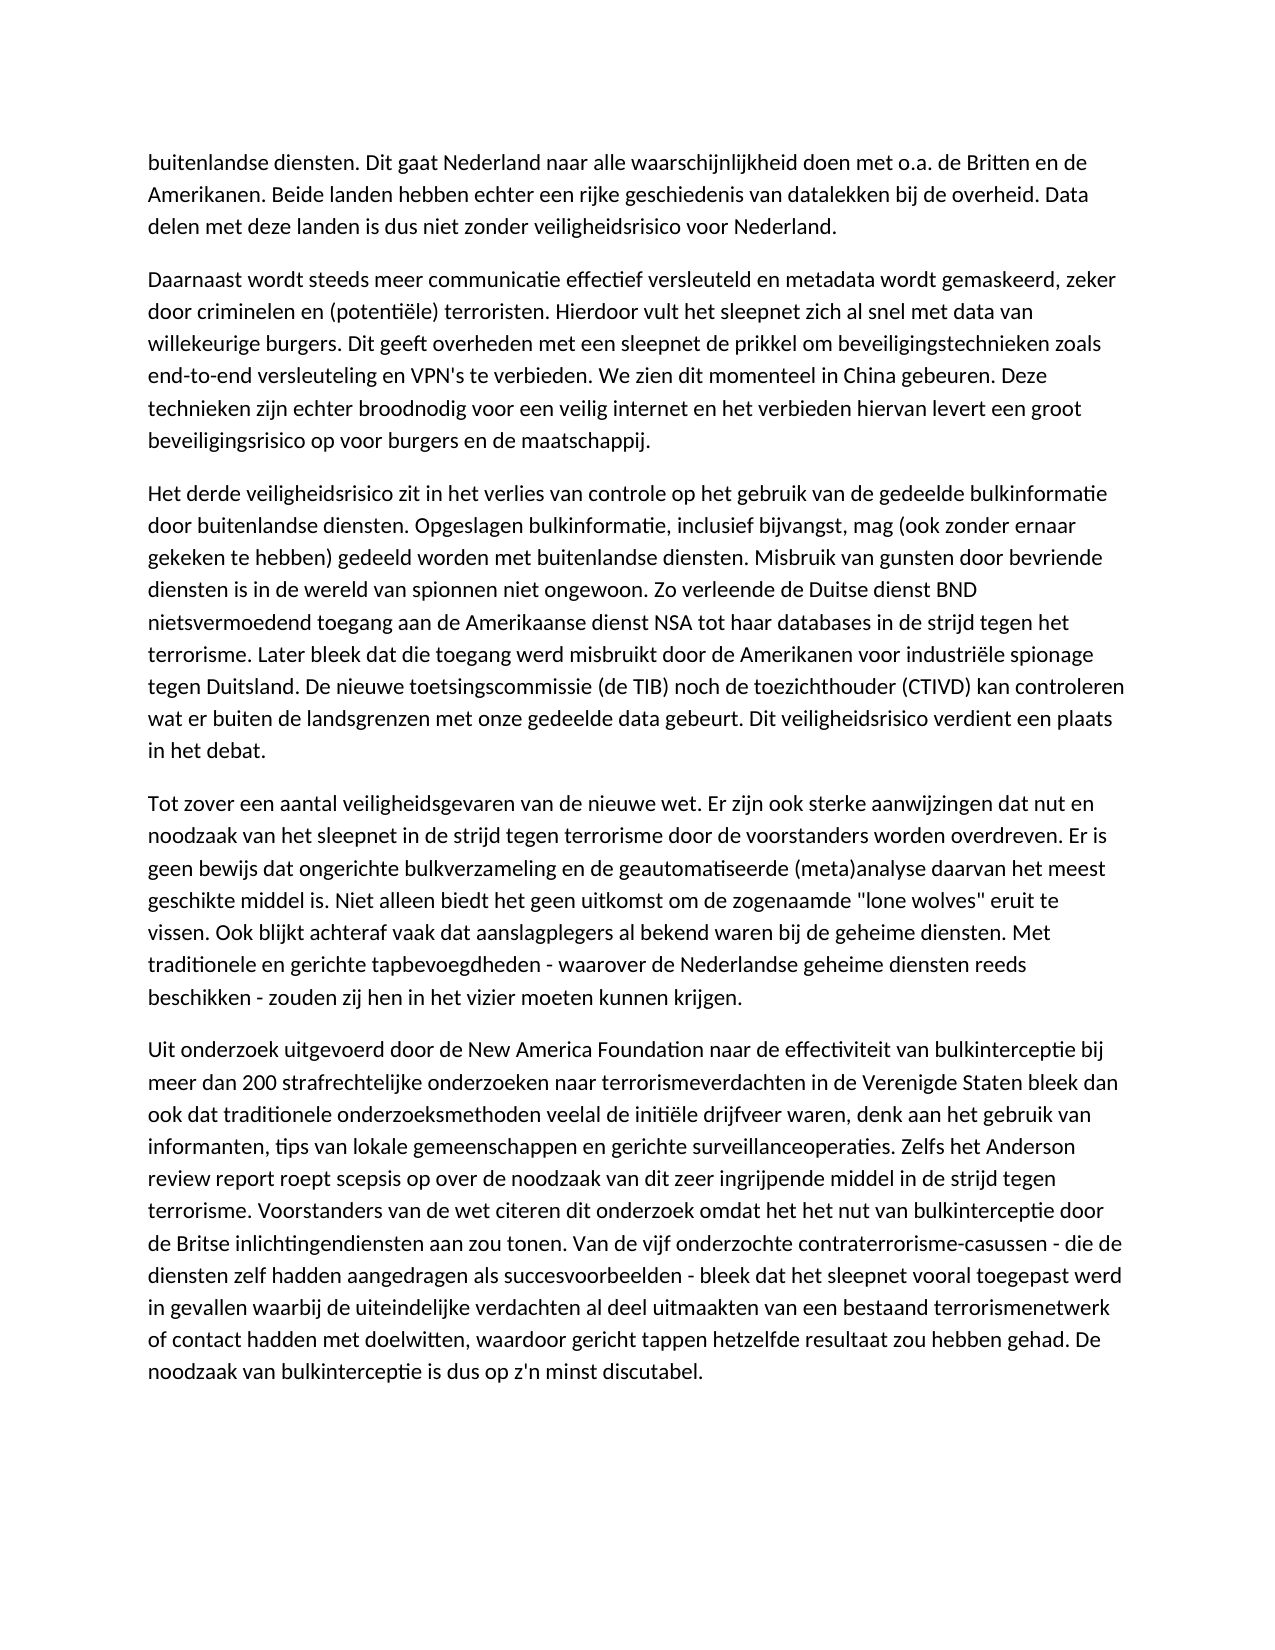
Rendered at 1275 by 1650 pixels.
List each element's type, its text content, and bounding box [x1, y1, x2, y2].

text Uit onderzoek uitgevoerd door de New America Foundation naar de effectiviteit van bulkinterceptie bij meer dan 200 strafrechtelijke onderzoeken naar terrorismeverdachten in de Verenigde Staten bleek dan ook dat traditionele onderzoeksmethoden veelal de initiële drijfveer waren, denk aan het gebruik van informanten, tips van lokale gemeenschappen en gerichte surveillanceoperaties. Zelfs het Anderson review report roept scepsis op over de noodzaak van dit zeer ingrijpende middel in de strijd tegen terrorisme. Voorstanders van de wet citeren dit onderzoek omdat het het nut van bulkinterceptie door de Britse inlichtingendiensten aan zou tonen. Van de vijf onderzochte contraterrorisme-casussen - die de diensten zelf hadden aangedragen als succesvoorbeelden - bleek dat het sleepnet vooral toegepast werd in gevallen waarbij de uiteindelijke verdachten al deel uitmaakten van een bestaand terrorismenetwerk of contact hadden met doelwitten, waardoor gericht tappen hetzelfde resultaat zou hebben gehad. De noodzaak van bulkinterceptie is dus op z'n minst discutabel. [148, 1036, 1127, 1386]
text Het derde veiligheidsrisico zit in het verlies van controle op het gebruik van de gedeelde bulkinformatie door buitenlandse diensten. Opgeslagen bulkinformatie, inclusief bijvangst, mag (ook zonder ernaar gekeken te hebben) gedeeld worden met buitenlandse diensten. Misbruik van gunsten door bevriende diensten is in de wereld van spionnen niet ongewoon. Zo verleende de Duitse dienst BND nietsvermoedend toegang aan de Amerikaanse dienst NSA tot haar databases in de strijd tegen het terrorisme. Later bleek dat die toegang werd misbruikt door de Amerikanen voor industriële spionage tegen Duitsland. De nieuwe toetsingscommissie (de TIB) noch de toezichthouder (CTIVD) kan controleren wat er buiten de landsgrenzen met onze gedeelde data gebeurt. Dit veiligheidsrisico verdient een plaats in het debat. [148, 479, 1127, 764]
text Tot zover een aantal veiligheidsgevaren van de nieuwe wet. Er zijn ook sterke aanwijzingen dat nut en noodzaak van het sleepnet in de strijd tegen terrorisme door de voorstanders worden overdreven. Er is geen bewijs dat ongerichte bulkverzameling en de geautomatiseerde (meta)analyse daarvan het meest geschikte middel is. Niet alleen biedt het geen uitkomst om de zogenaamde "lone wolves" eruit te vissen. Ook blijkt achteraf vaak dat aanslagplegers al bekend waren bij de geheime diensten. Met traditionele en gerichte tapbevoegdheden - waarover de Nederlandse geheime diensten reeds beschikken - zouden zij hen in het vizier moeten kunnen krijgen. [148, 789, 1127, 1011]
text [148, 148, 1127, 240]
text Daarnaast wordt steeds meer communicatie effectief versleuteld en metadata wordt gemaskeerd, zeker door criminelen en (potentiële) terroristen. Hierdoor vult het sleepnet zich al snel met data van willekeurige burgers. Dit geeft overheden met een sleepnet de prikkel om beveiligingstechnieken zoals end-to-end versleuteling en VPN's te verbieden. We zien dit momenteel in China gebeuren. Deze technieken zijn echter broodnodig voor een veilig internet en het verbieden hiervan levert een groot beveiligingsrisico op voor burgers en de maatschappij. [148, 265, 1127, 454]
